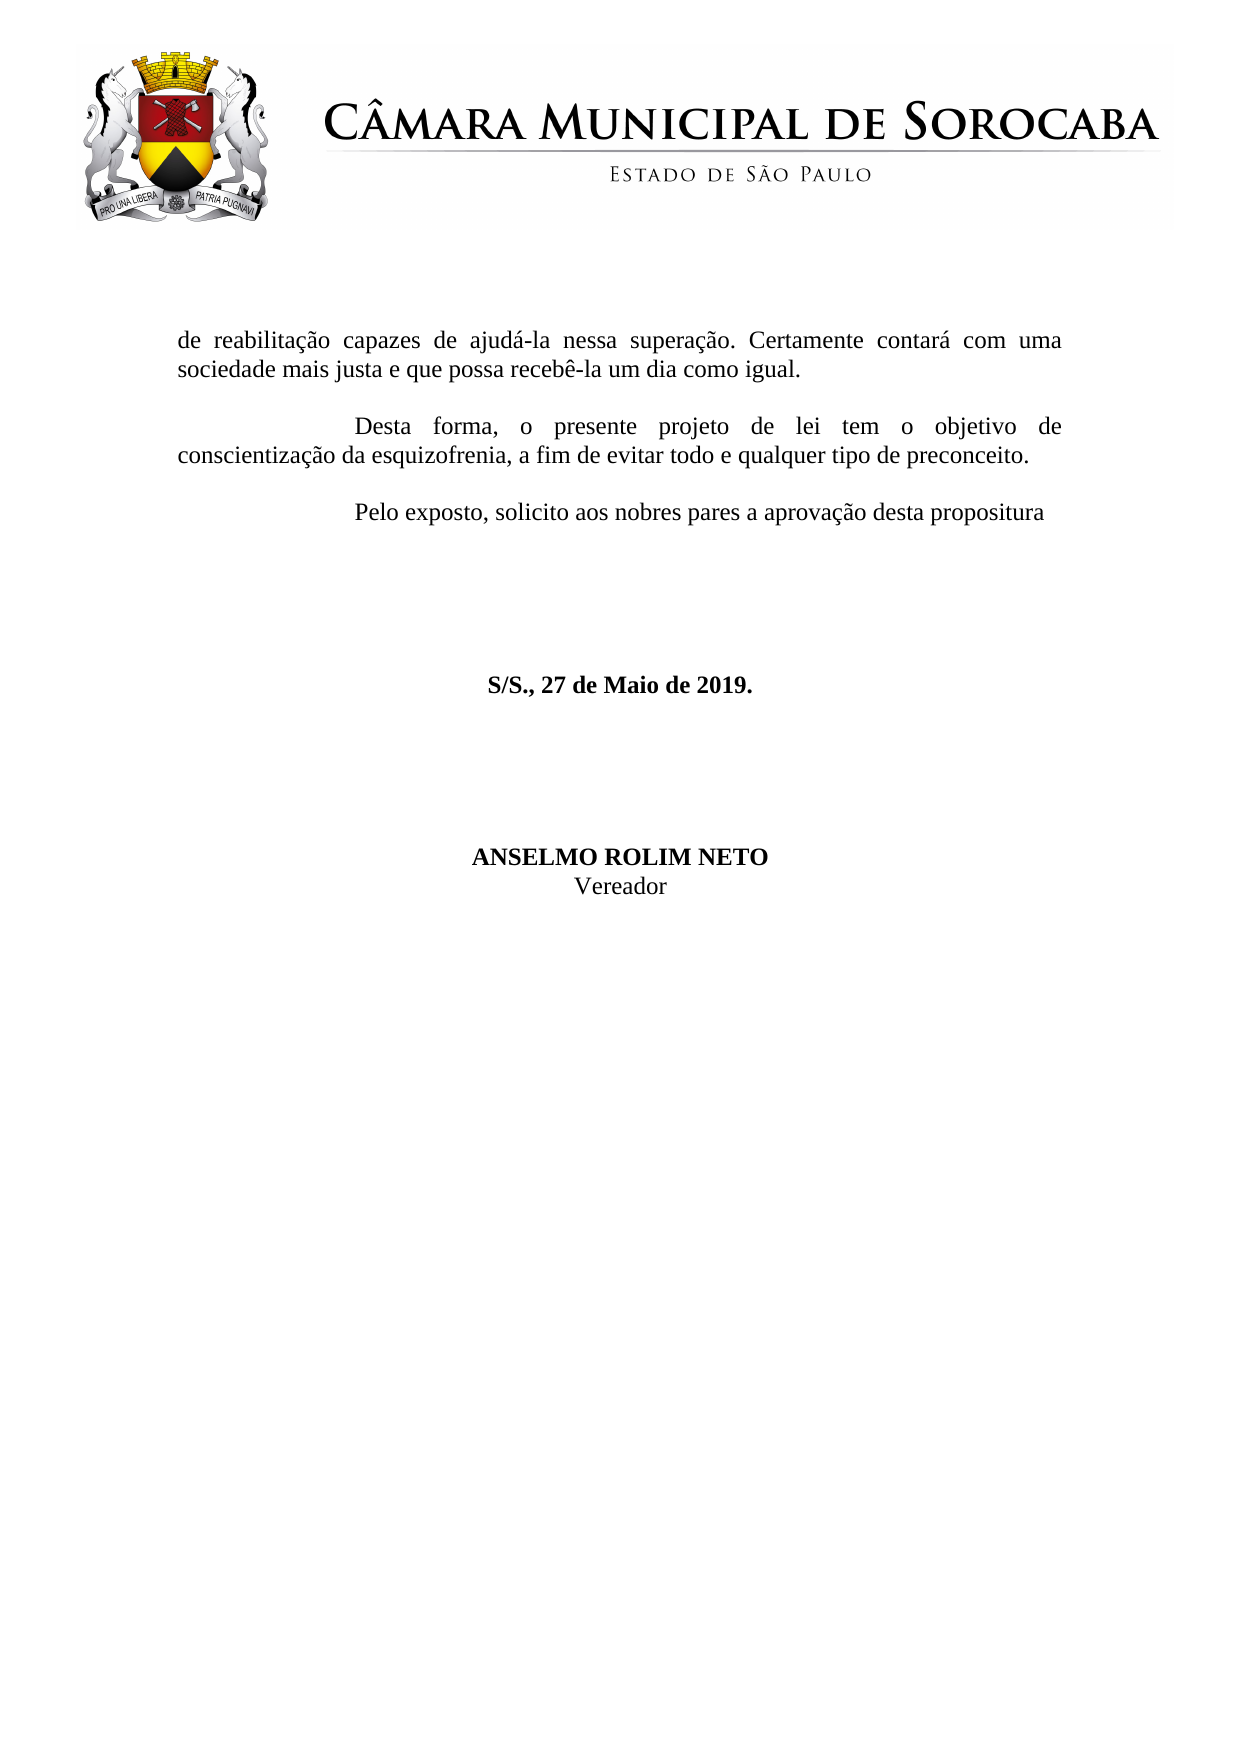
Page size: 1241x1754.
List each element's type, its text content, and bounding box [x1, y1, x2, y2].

text S/S., 27 de Maio de 2019. [177, 670, 1063, 699]
text Desta forma, o presente projeto de lei tem o objetivo de conscientização da esquizofrenia, a fim de evitar todo e qualquer tipo de preconceito. [177, 411, 1063, 469]
text Vereador [177, 871, 1063, 900]
text ANSELMO ROLIM NETO [177, 842, 1063, 871]
picture [76, 44, 1174, 230]
text Pelo exposto, solicito aos nobres pares a aprovação desta propositura [177, 497, 1063, 526]
